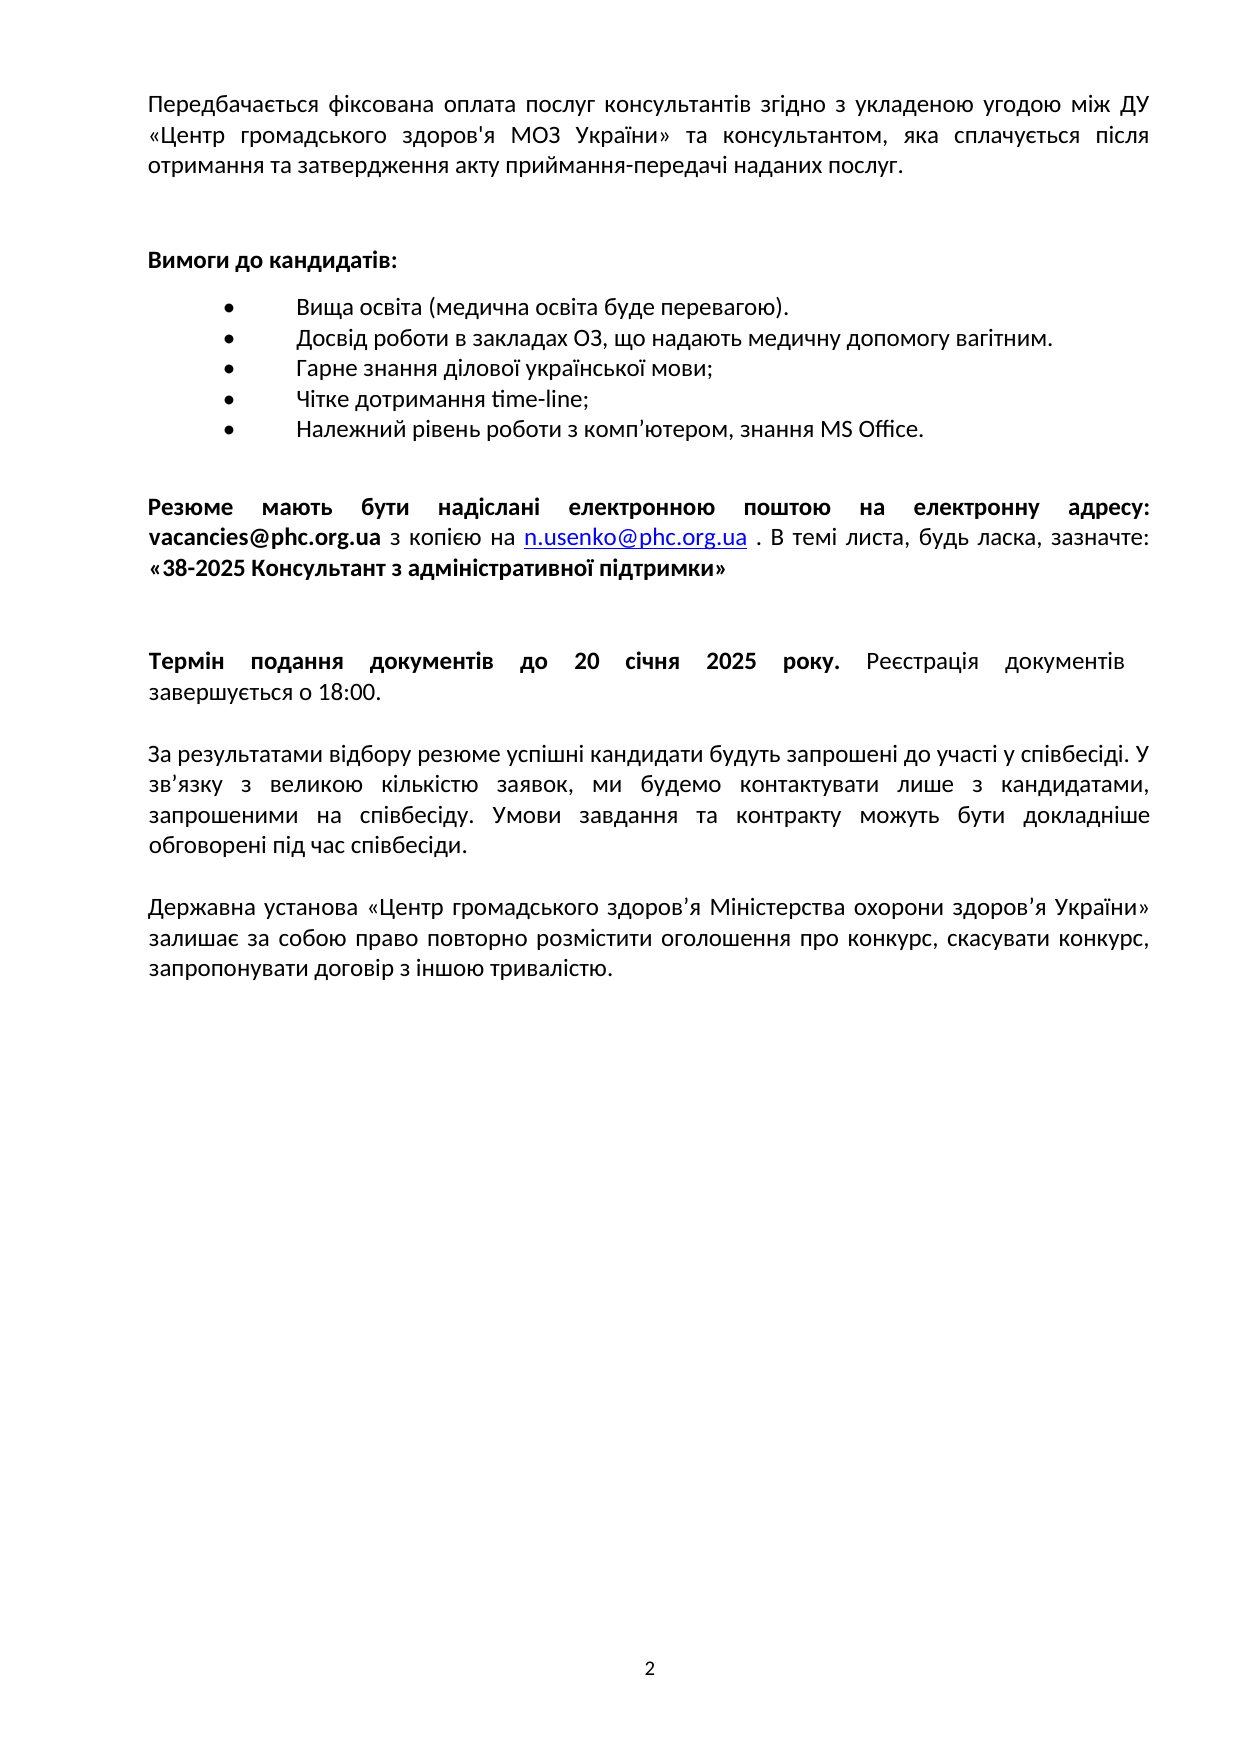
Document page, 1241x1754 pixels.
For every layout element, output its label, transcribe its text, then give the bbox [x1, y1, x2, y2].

list Вища освіта (медична освіта буде перевагою). [223, 291, 1151, 322]
list Чітке дотримання time-line; [223, 383, 1151, 413]
text За результатами відбору резюме успішні кандидати будуть запрошені до участі у співбесіді. У зв’язку з великою кількістю заявок, ми будемо контактувати лише з кандидатами, запрошеними на співбесіду. Умови завдання та контракту можуть бути докладніше обговорені під час співбесіди. [148, 738, 1151, 860]
list Належний рівень роботи з комп’ютером, знання MS Office. [223, 413, 1151, 444]
text Термін подання документів до 20 січня 2025 року. Реєстрація документів завершується о 18:00. [149, 645, 1151, 706]
text Державна установа «Центр громадського здоров’я Міністерства охорони здоров’я України» залишає за собою право повторно розмістити оголошення про конкурс, скасувати конкурс, запропонувати договір з іншою тривалістю. [148, 891, 1151, 983]
list Гарне знання ділової української мови; [223, 352, 1151, 383]
text Передбачається фіксована оплата послуг консультантів згідно з укладеною угодою між ДУ «Центр громадського здоров'я МОЗ України» та консультантом, яка сплачується після отримання та затвердження акту приймання-передачі наданих послуг. [148, 88, 1151, 180]
text Вимоги до кандидатів: [148, 244, 1151, 274]
list Досвід роботи в закладах ОЗ, що надають медичну допомогу вагітним. [223, 322, 1151, 352]
text Резюме мають бути надіслані електронною поштою на електронну адресу: vacancies@phc.org.ua з копією на n.usenko@phc.org.ua . В темі листа, будь ласка, зазначте: «38-2025 Консультант з адміністративної підтримки» [148, 491, 1151, 582]
